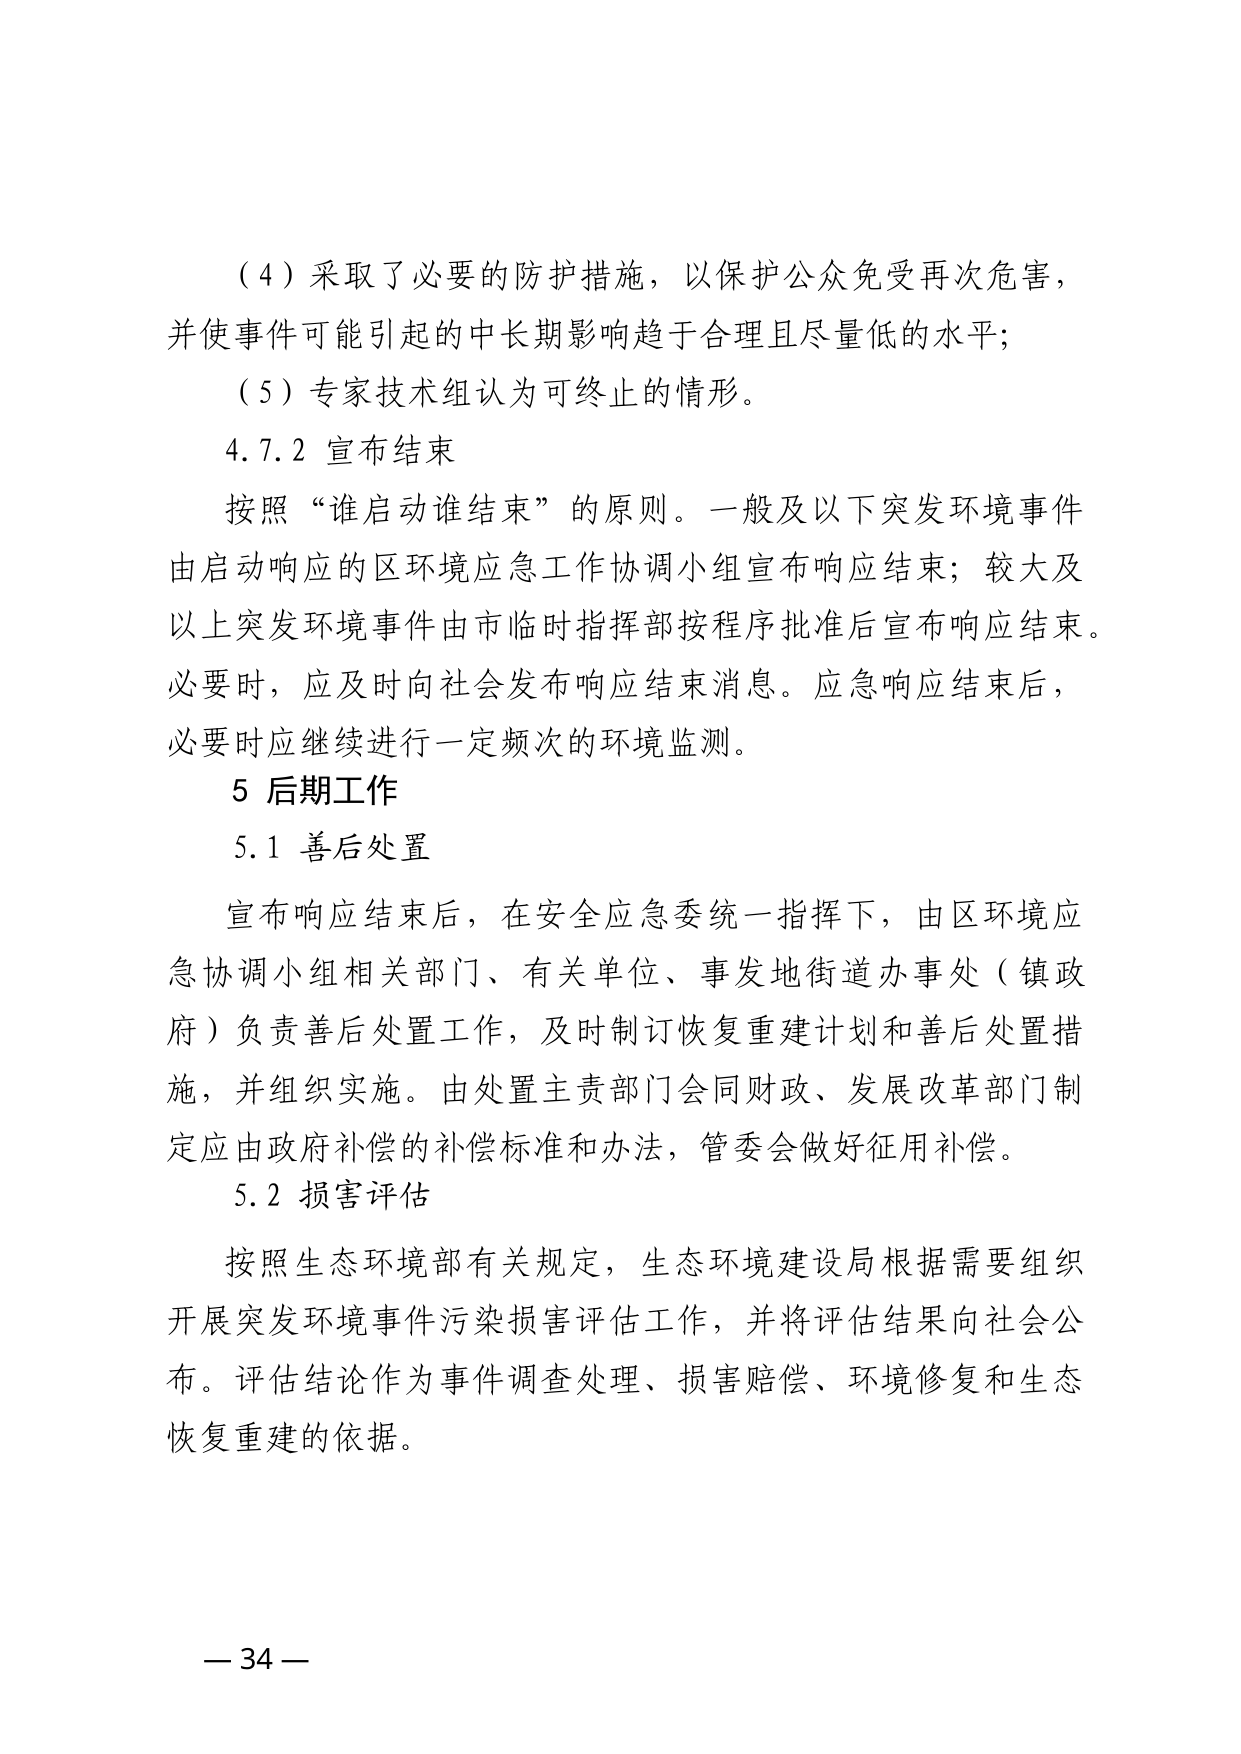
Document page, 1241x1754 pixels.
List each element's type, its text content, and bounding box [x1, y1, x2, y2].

text 宣布响应结束后，在安全应急委统一指挥下，由区环境应急协调小组相关部门、有关单位、事发地街道办事处（镇政府）负责善后处置工作，及时制订恢复重建计划和善后处置措施，并组织实施。由处置主责部门会同财政、发展改革部门制定应由政府补偿的补偿标准和办法，管委会做好征用补偿。 [165, 879, 1087, 1171]
text 4.7.2 宣布结束 [165, 416, 1087, 474]
subtitle 5.2 损害评估 [165, 1171, 1087, 1215]
subtitle 5.1 善后处置 [165, 823, 1087, 867]
subtitle 5 后期工作 [165, 766, 1087, 810]
text 按照生态环境部有关规定，生态环境建设局根据需要组织开展突发环境事件污染损害评估工作，并将评估结果向社会公布。评估结论作为事件调查处理、损害赔偿、环境修复和生态恢复重建的依据。 [165, 1228, 1087, 1461]
text （5）专家技术组认为可终止的情形。 [165, 358, 1087, 416]
text 按照“谁启动谁结束”的原则。一般及以下突发环境事件由启动响应的区环境应急工作协调小组宣布响应结束；较大及以上突发环境事件由市临时指挥部按程序批准后宣布响应结束。必要时，应及时向社会发布响应结束消息。应急响应结束后，必要时应继续进行一定频次的环境监测。 [165, 474, 1087, 766]
text （4）采取了必要的防护措施，以保护公众免受再次危害，并使事件可能引起的中长期影响趋于合理且尽量低的水平； [165, 241, 1087, 358]
